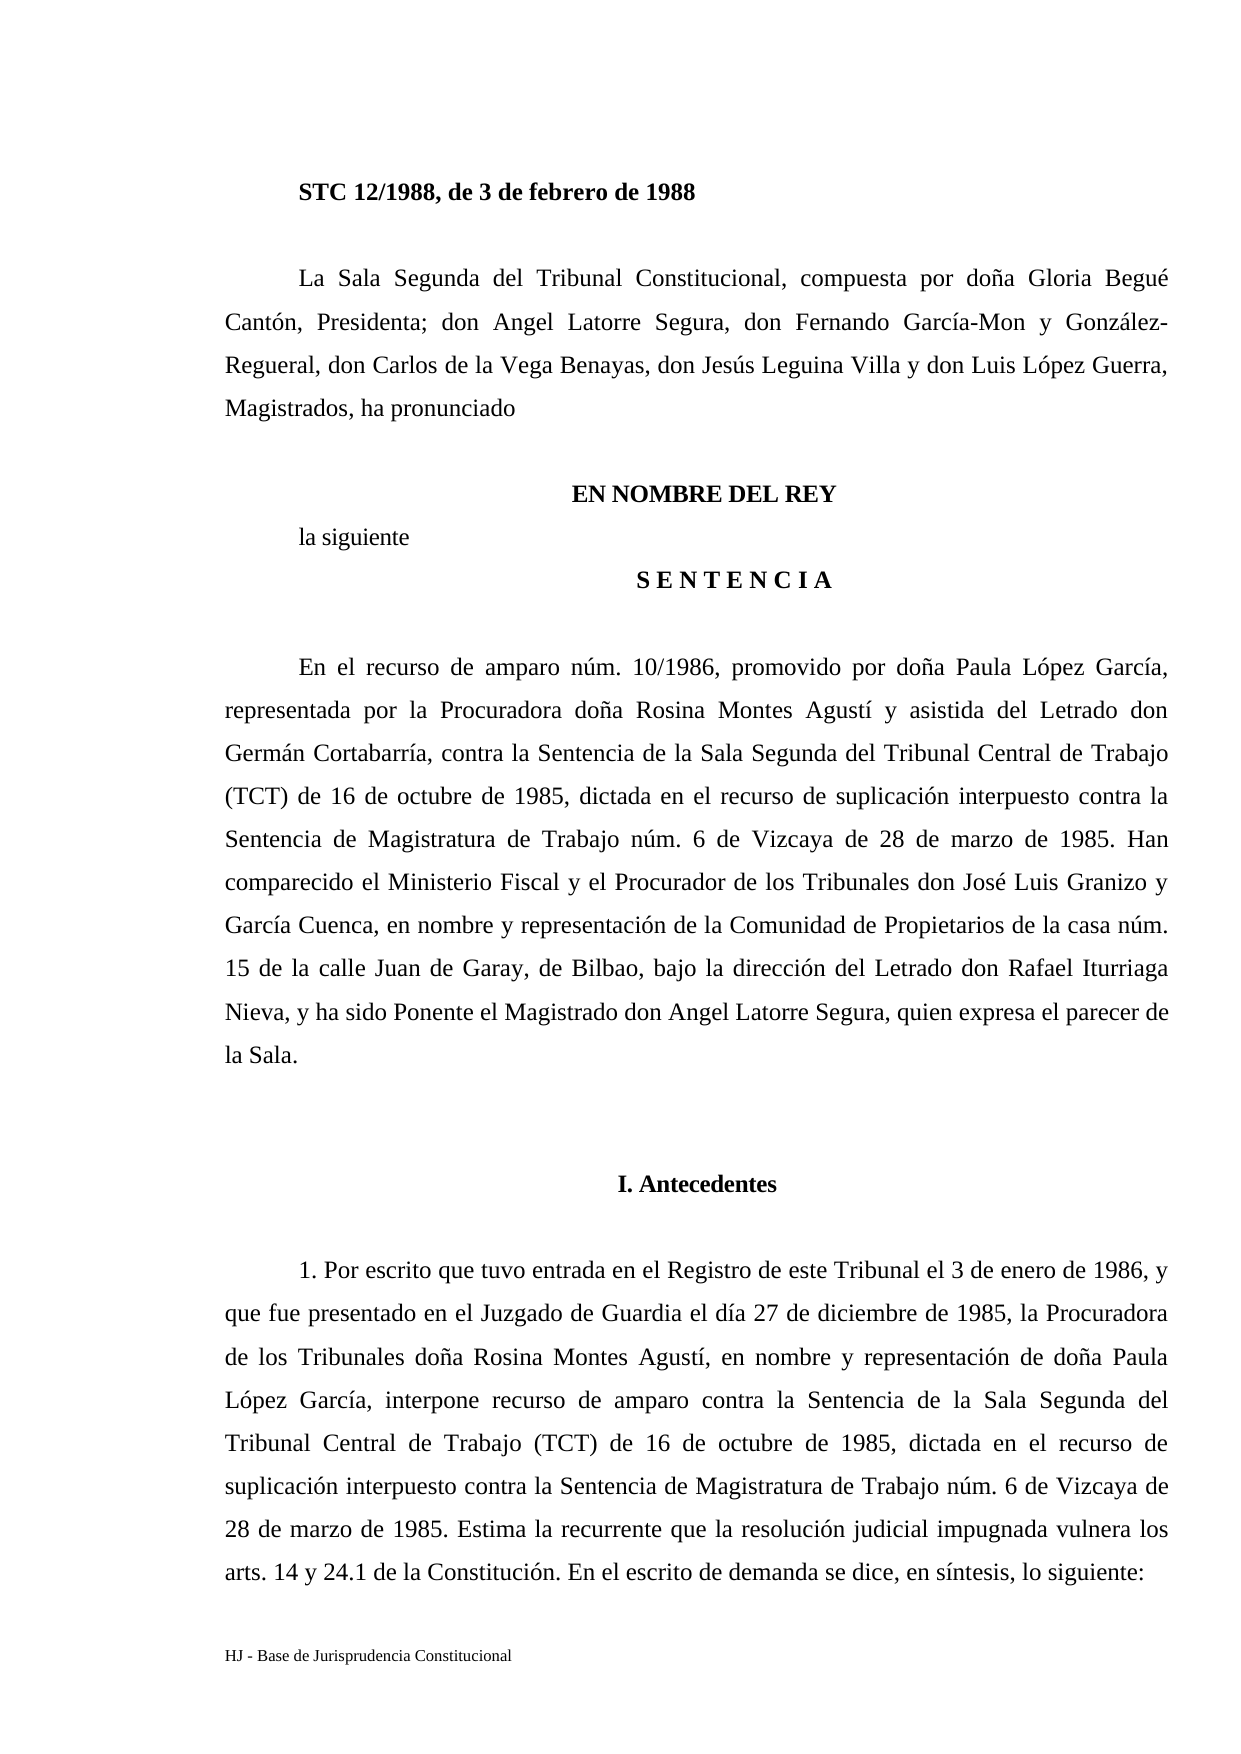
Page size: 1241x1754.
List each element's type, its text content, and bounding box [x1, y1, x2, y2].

text La Sala Segunda del Tribunal Constitucional, compuesta por doña Gloria Begué Cantón, Presidenta; don Angel Latorre Segura, don Fernando García-Mon y González-Regueral, don Carlos de la Vega Benayas, don Jesús Leguina Villa y don Luis López Guerra, Magistrados, ha pronunciado [224, 263, 1169, 422]
text EN NOMBRE DEL REY [224, 479, 1110, 508]
text I. Antecedentes [224, 1169, 1169, 1198]
text 1. Por escrito que tuvo entrada en el Registro de este Tribunal el 3 de enero de 1986, y que fue presentado en el Juzgado de Guardia el día 27 de diciembre de 1985, la Procuradora de los Tribunales doña Rosina Montes Agustí, en nombre y representación de doña Paula López García, interpone recurso de amparo contra la Sentencia de la Sala Segunda del Tribunal Central de Trabajo (TCT) de 16 de octubre de 1985, dictada en el recurso de suplicación interpuesto contra la Sentencia de Magistratura de Trabajo núm. 6 de Vizcaya de 28 de marzo de 1985. Estima la recurrente que la resolución judicial impugnada vulnera los arts. 14 y 24.1 de la Constitución. En el escrito de demanda se dice, en síntesis, lo siguiente: [224, 1255, 1169, 1586]
text la siguiente [224, 522, 1110, 551]
text STC 12/1988, de 3 de febrero de 1988 [224, 177, 1169, 206]
text En el recurso de amparo núm. 10/1986, promovido por doña Paula López García, representada por la Procuradora doña Rosina Montes Agustí y asistida del Letrado don Germán Cortabarría, contra la Sentencia de la Sala Segunda del Tribunal Central de Trabajo (TCT) de 16 de octubre de 1985, dictada en el recurso de suplicación interpuesto contra la Sentencia de Magistratura de Trabajo núm. 6 de Vizcaya de 28 de marzo de 1985. Han comparecido el Ministerio Fiscal y el Procurador de los Tribunales don José Luis Granizo y García Cuenca, en nombre y representación de la Comunidad de Propietarios de la casa núm. 15 de la calle Juan de Garay, de Bilbao, bajo la dirección del Letrado don Rafael Iturriaga Nieva, y ha sido Ponente el Magistrado don Angel Latorre Segura, quien expresa el parecer de la Sala. [224, 652, 1169, 1068]
text S E N T E N C I A [224, 565, 1169, 594]
